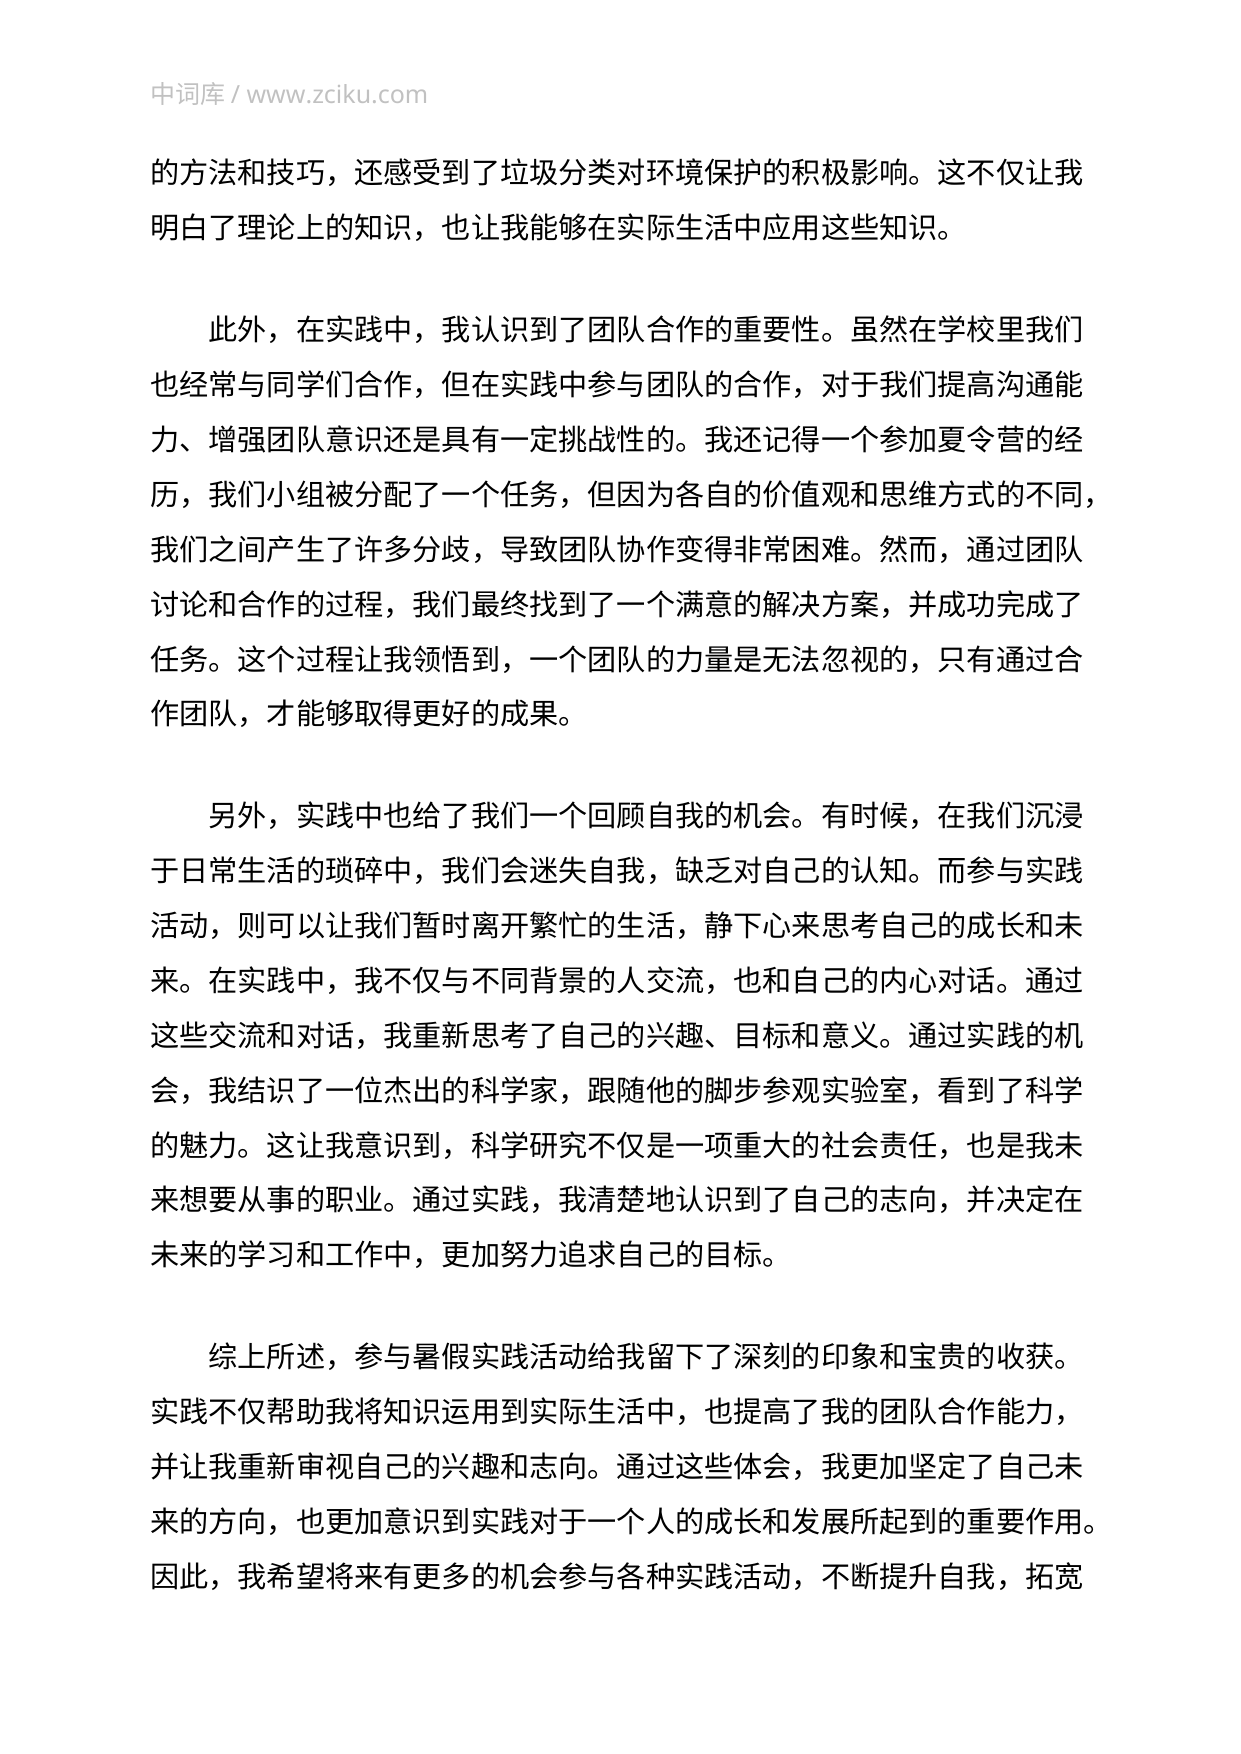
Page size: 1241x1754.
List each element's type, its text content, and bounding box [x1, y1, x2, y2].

text 另外，实践中也给了我们一个回顾自我的机会。有时候，在我们沉浸于日常生活的琐碎中，我们会迷失自我，缺乏对自己的认知。而参与实践活动，则可以让我们暂时离开繁忙的生活，静下心来思考自己的成长和未来。在实践中，我不仅与不同背景的人交流，也和自己的内心对话。通过这些交流和对话，我重新思考了自己的兴趣、目标和意义。通过实践的机会，我结识了一位杰出的科学家，跟随他的脚步参观实验室，看到了科学的魅力。这让我意识到，科学研究不仅是一项重大的社会责任，也是我未来想要从事的职业。通过实践，我清楚地认识到了自己的志向，并决定在未来的学习和工作中，更加努力追求自己的目标。 [150, 793, 1090, 1274]
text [150, 150, 1090, 247]
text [150, 1334, 1090, 1596]
text 此外，在实践中，我认识到了团队合作的重要性。虽然在学校里我们也经常与同学们合作，但在实践中参与团队的合作，对于我们提高沟通能力、增强团队意识还是具有一定挑战性的。我还记得一个参加夏令营的经历，我们小组被分配了一个任务，但因为各自的价值观和思维方式的不同，我们之间产生了许多分歧，导致团队协作变得非常困难。然而，通过团队讨论和合作的过程，我们最终找到了一个满意的解决方案，并成功完成了任务。这个过程让我领悟到，一个团队的力量是无法忽视的，只有通过合作团队，才能够取得更好的成果。 [150, 307, 1090, 733]
